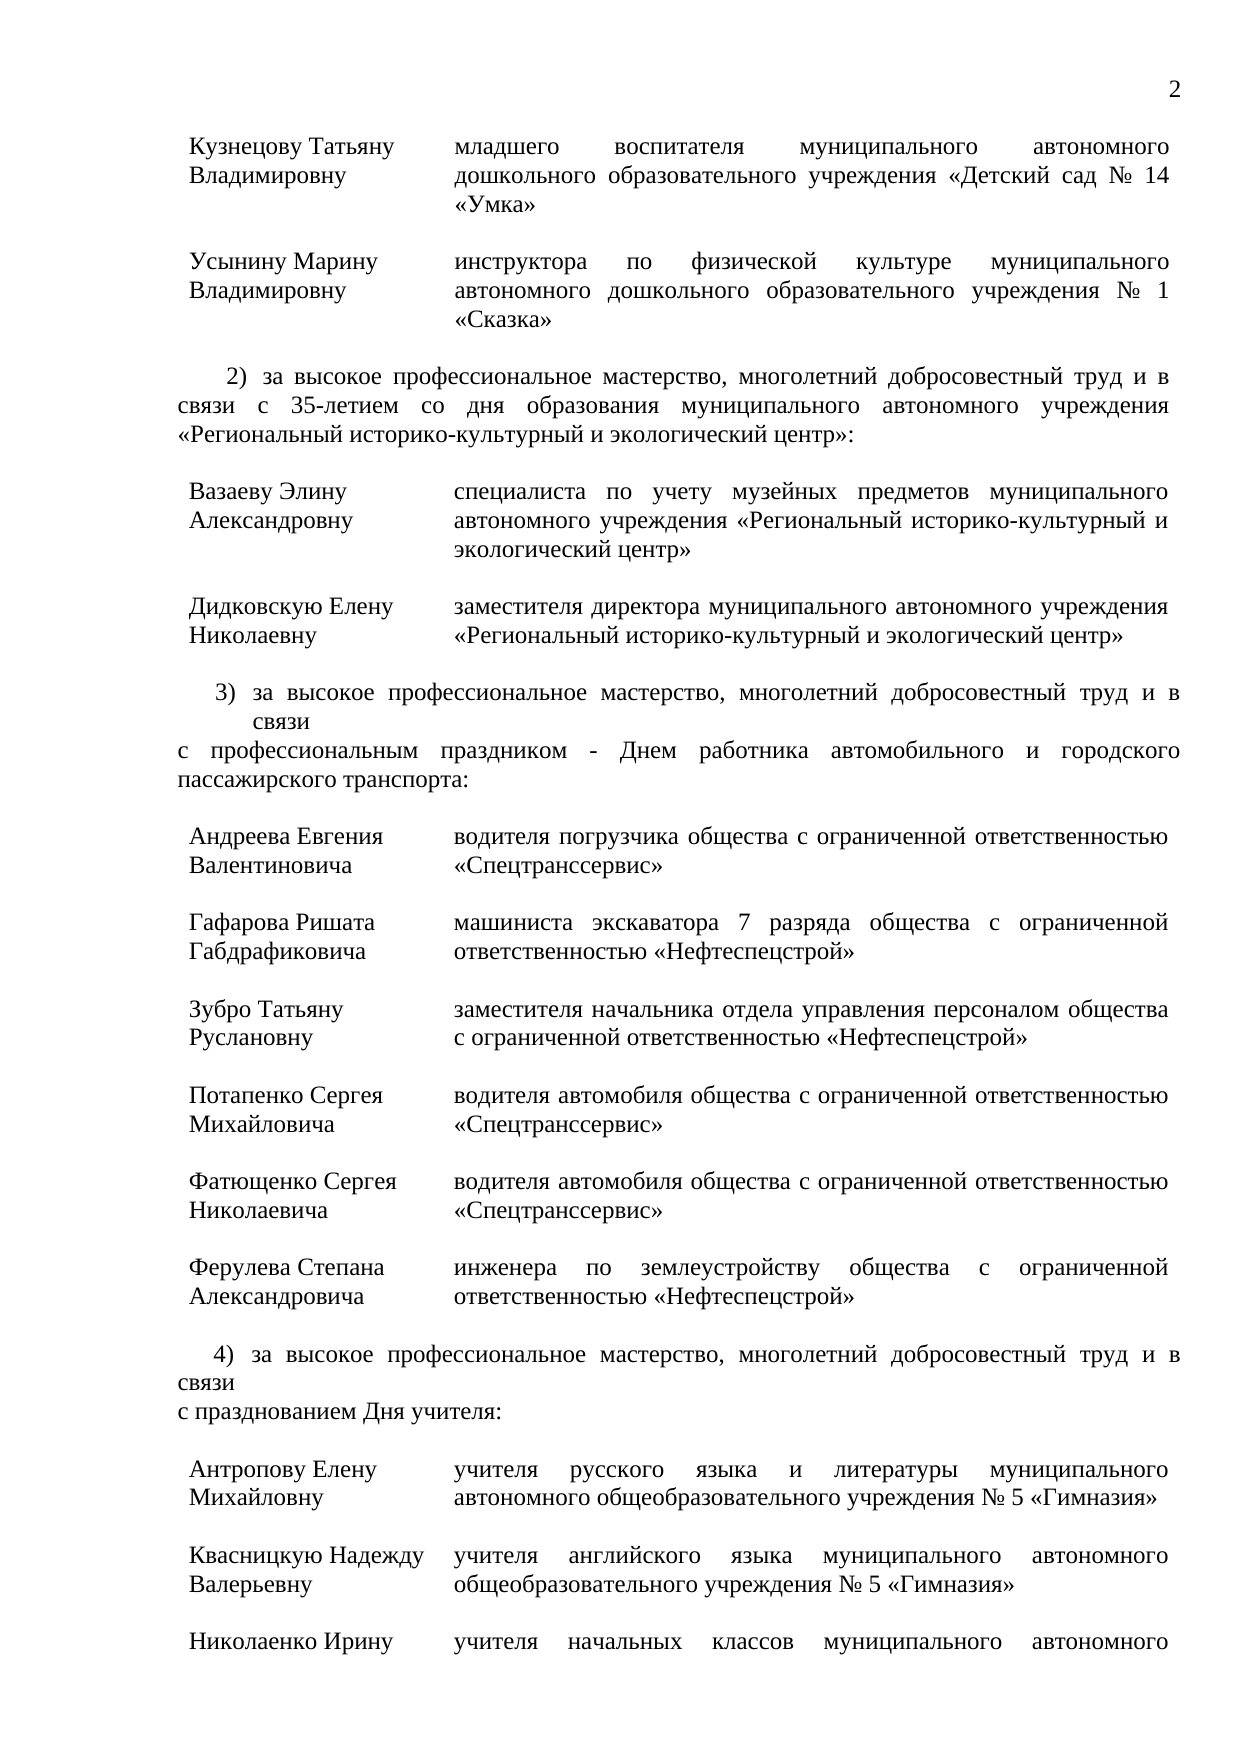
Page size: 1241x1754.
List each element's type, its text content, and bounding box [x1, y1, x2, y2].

table_cell Потапенко Сергея Михайловича [177, 1080, 442, 1166]
table_header Вазаеву Элину Александровну [177, 476, 442, 591]
table_cell машиниста экскаватора 7 разряда общества с ограниченной ответственностью «Нефтеспецстрой» [443, 908, 1180, 994]
table_header Антропову Елену Михайловну [177, 1454, 442, 1540]
table_cell Квасницкую Надежду Валерьевну [177, 1540, 442, 1626]
table_cell Фатющенко Сергея Николаевича [177, 1166, 442, 1252]
table_header Кузнецову Татьяну Владимировну [177, 131, 443, 246]
table_cell инструктора по физической культуре муниципального автономного дошкольного образовательного учреждения № 1 «Сказка» [443, 246, 1181, 332]
text 4) за высокое профессиональное мастерство, многолетний добросовестный труд и в связи [177, 1339, 1181, 1396]
table_cell заместителя начальника отдела управления персоналом общества с ограниченной ответственностью «Нефтеспецстрой» [443, 994, 1180, 1080]
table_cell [177, 1626, 442, 1655]
table_header учителя русского языка и литературы муниципального автономного общеобразовательного учреждения № 5 «Гимназия» [443, 1454, 1180, 1540]
table_cell за высокое профессиональное мастерство, многолетний добросовестный труд и в связи с 35-летием со дня образования муниципального автономного учреждения «Региональный историко-культурный и экологический центр»: [177, 333, 1181, 447]
table_header Андреева Евгения Валентиновича [177, 821, 442, 907]
table_header водителя погрузчика общества с ограниченной ответственностью «Спецтранссервис» [443, 821, 1180, 907]
table_cell Зубро Татьяну Руслановну [177, 994, 442, 1080]
table_cell водителя автомобиля общества с ограниченной ответственностью «Спецтранссервис» [443, 1166, 1180, 1252]
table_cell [443, 1626, 1180, 1655]
text с профессиональным праздником - Днем работника автомобильного и городского пассажирского транспорта: [177, 735, 1181, 792]
text с празднованием Дня учителя: [177, 1396, 1181, 1425]
table_header специалиста по учету музейных предметов муниципального автономного учреждения «Региональный историко-культурный и экологический центр» [443, 476, 1180, 591]
table_cell заместителя директора муниципального автономного учреждения «Региональный историко-культурный и экологический центр» [443, 591, 1180, 649]
table_cell Гафарова Ришата Габдрафиковича [177, 908, 442, 994]
table_cell водителя автомобиля общества с ограниченной ответственностью «Спецтранссервис» [443, 1080, 1180, 1166]
table_cell учителя английского языка муниципального автономного общеобразовательного учреждения № 5 «Гимназия» [443, 1540, 1180, 1626]
list за высокое профессиональное мастерство, многолетний добросовестный труд и в связи [215, 677, 1181, 735]
table_cell Дидковскую Елену Николаевну [177, 591, 442, 649]
table_header младшего воспитателя муниципального автономного дошкольного образовательного учреждения «Детский сад № 14 «Умка» [443, 131, 1181, 246]
table_cell Ферулева Степана Александровича [177, 1253, 442, 1310]
table_cell Усынину Марину Владимировну [177, 246, 443, 332]
table_cell инженера по землеустройству общества с ограниченной ответственностью «Нефтеспецстрой» [443, 1253, 1180, 1310]
